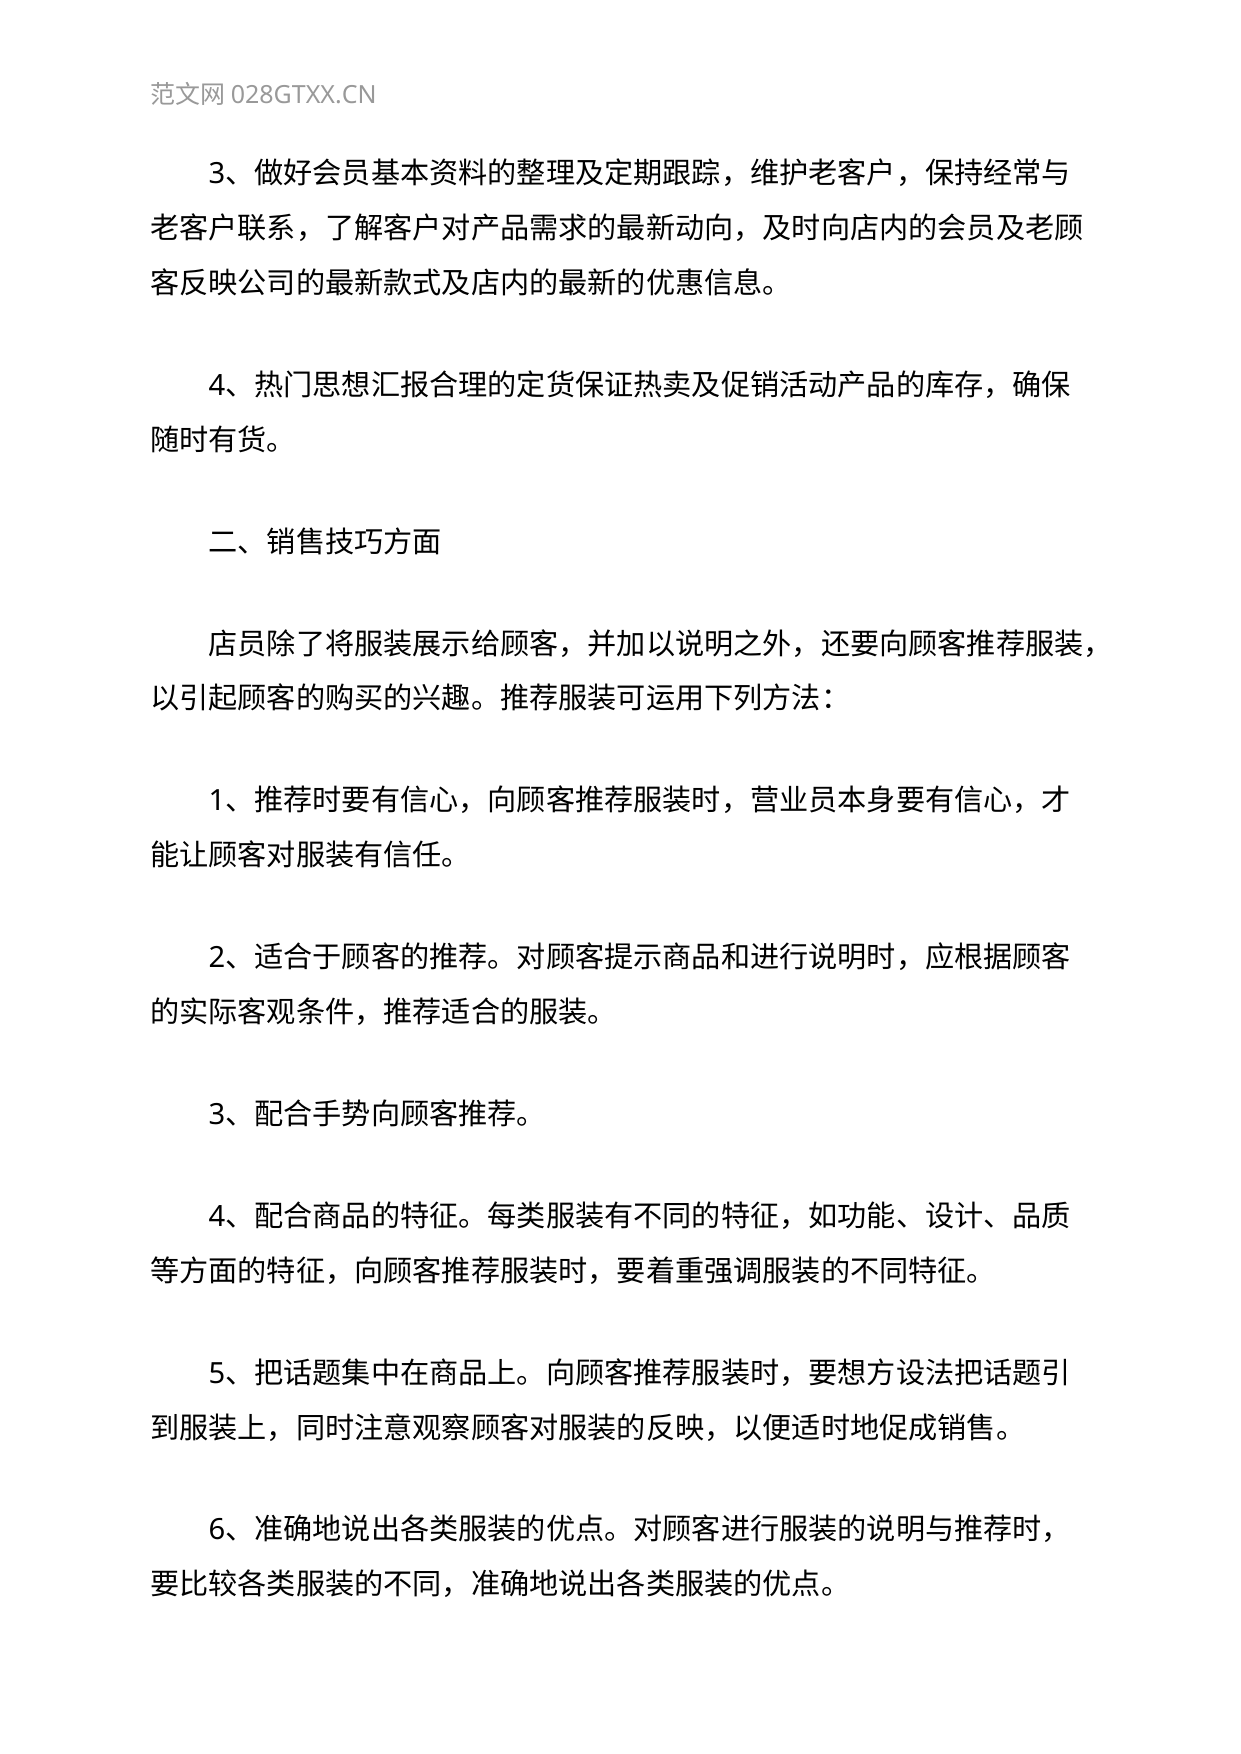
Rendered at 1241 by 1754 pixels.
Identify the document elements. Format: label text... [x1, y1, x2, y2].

text 6、准确地说出各类服装的优点。对顾客进行服装的说明与推荐时，要比较各类服装的不同，准确地说出各类服装的优点。 [150, 1506, 1090, 1603]
text 4、热门思想汇报合理的定货保证热卖及促销活动产品的库存，确保随时有货。 [150, 362, 1090, 459]
text 3、做好会员基本资料的整理及定期跟踪，维护老客户，保持经常与老客户联系，了解客户对产品需求的最新动向，及时向店内的会员及老顾客反映公司的最新款式及店内的最新的优惠信息。 [150, 150, 1090, 302]
text 二、销售技巧方面 [150, 518, 1090, 561]
text 2、适合于顾客的推荐。对顾客提示商品和进行说明时，应根据顾客的实际客观条件，推荐适合的服装。 [150, 934, 1090, 1031]
text 3、配合手势向顾客推荐。 [150, 1090, 1090, 1133]
text 店员除了将服装展示给顾客，并加以说明之外，还要向顾客推荐服装，以引起顾客的购买的兴趣。推荐服装可运用下列方法： [150, 620, 1090, 717]
text 4、配合商品的特征。每类服装有不同的特征，如功能、设计、品质等方面的特征，向顾客推荐服装时，要着重强调服装的不同特征。 [150, 1192, 1090, 1290]
text 1、推荐时要有信心，向顾客推荐服装时，营业员本身要有信心，才能让顾客对服装有信任。 [150, 777, 1090, 874]
text 5、把话题集中在商品上。向顾客推荐服装时，要想方设法把话题引到服装上，同时注意观察顾客对服装的反映，以便适时地促成销售。 [150, 1349, 1090, 1446]
